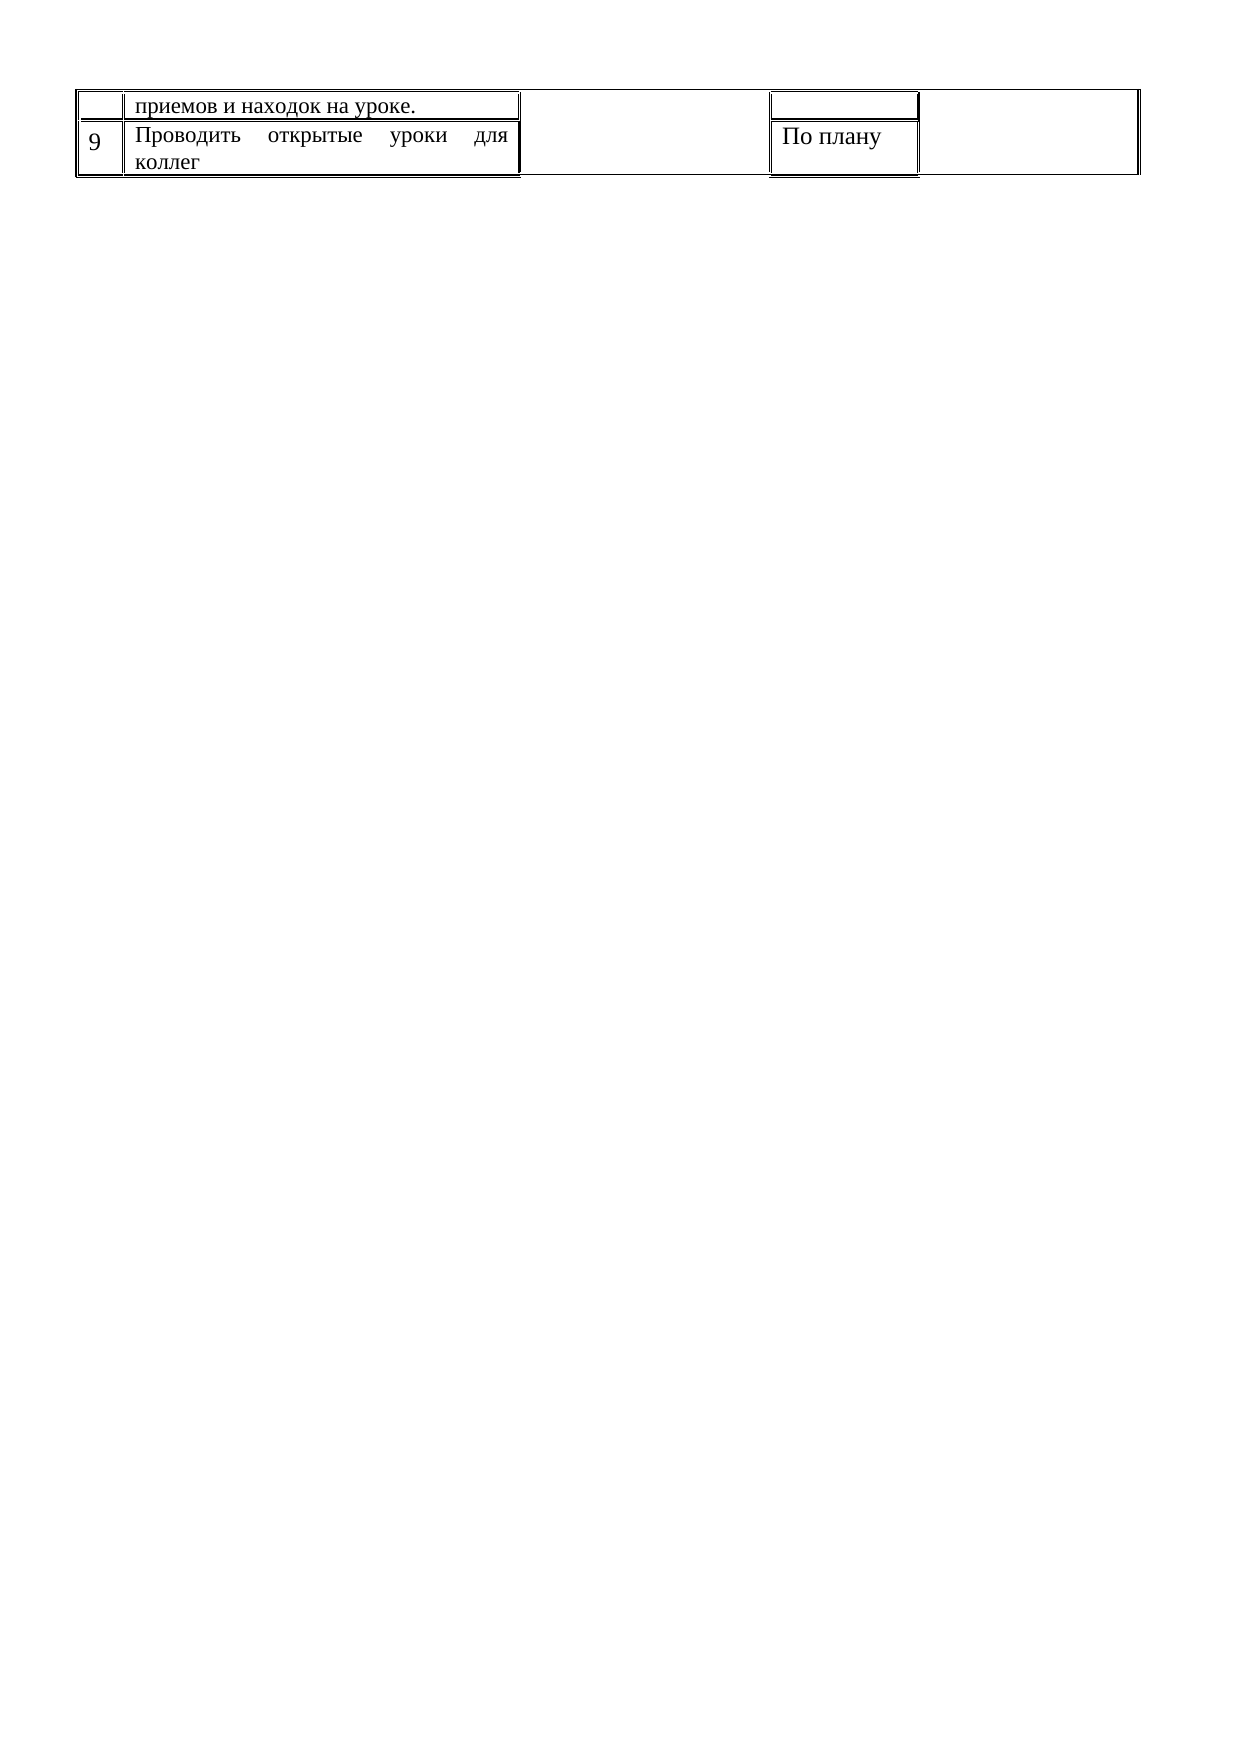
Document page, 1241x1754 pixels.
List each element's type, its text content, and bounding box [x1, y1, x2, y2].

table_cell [124, 92, 519, 118]
table_cell Регулярно [771, 92, 918, 118]
table_cell Проводить открытые уроки для коллег [124, 122, 519, 174]
table_cell 9 [79, 118, 123, 174]
table_cell По плану [771, 122, 918, 174]
table_cell 8 [79, 92, 123, 118]
